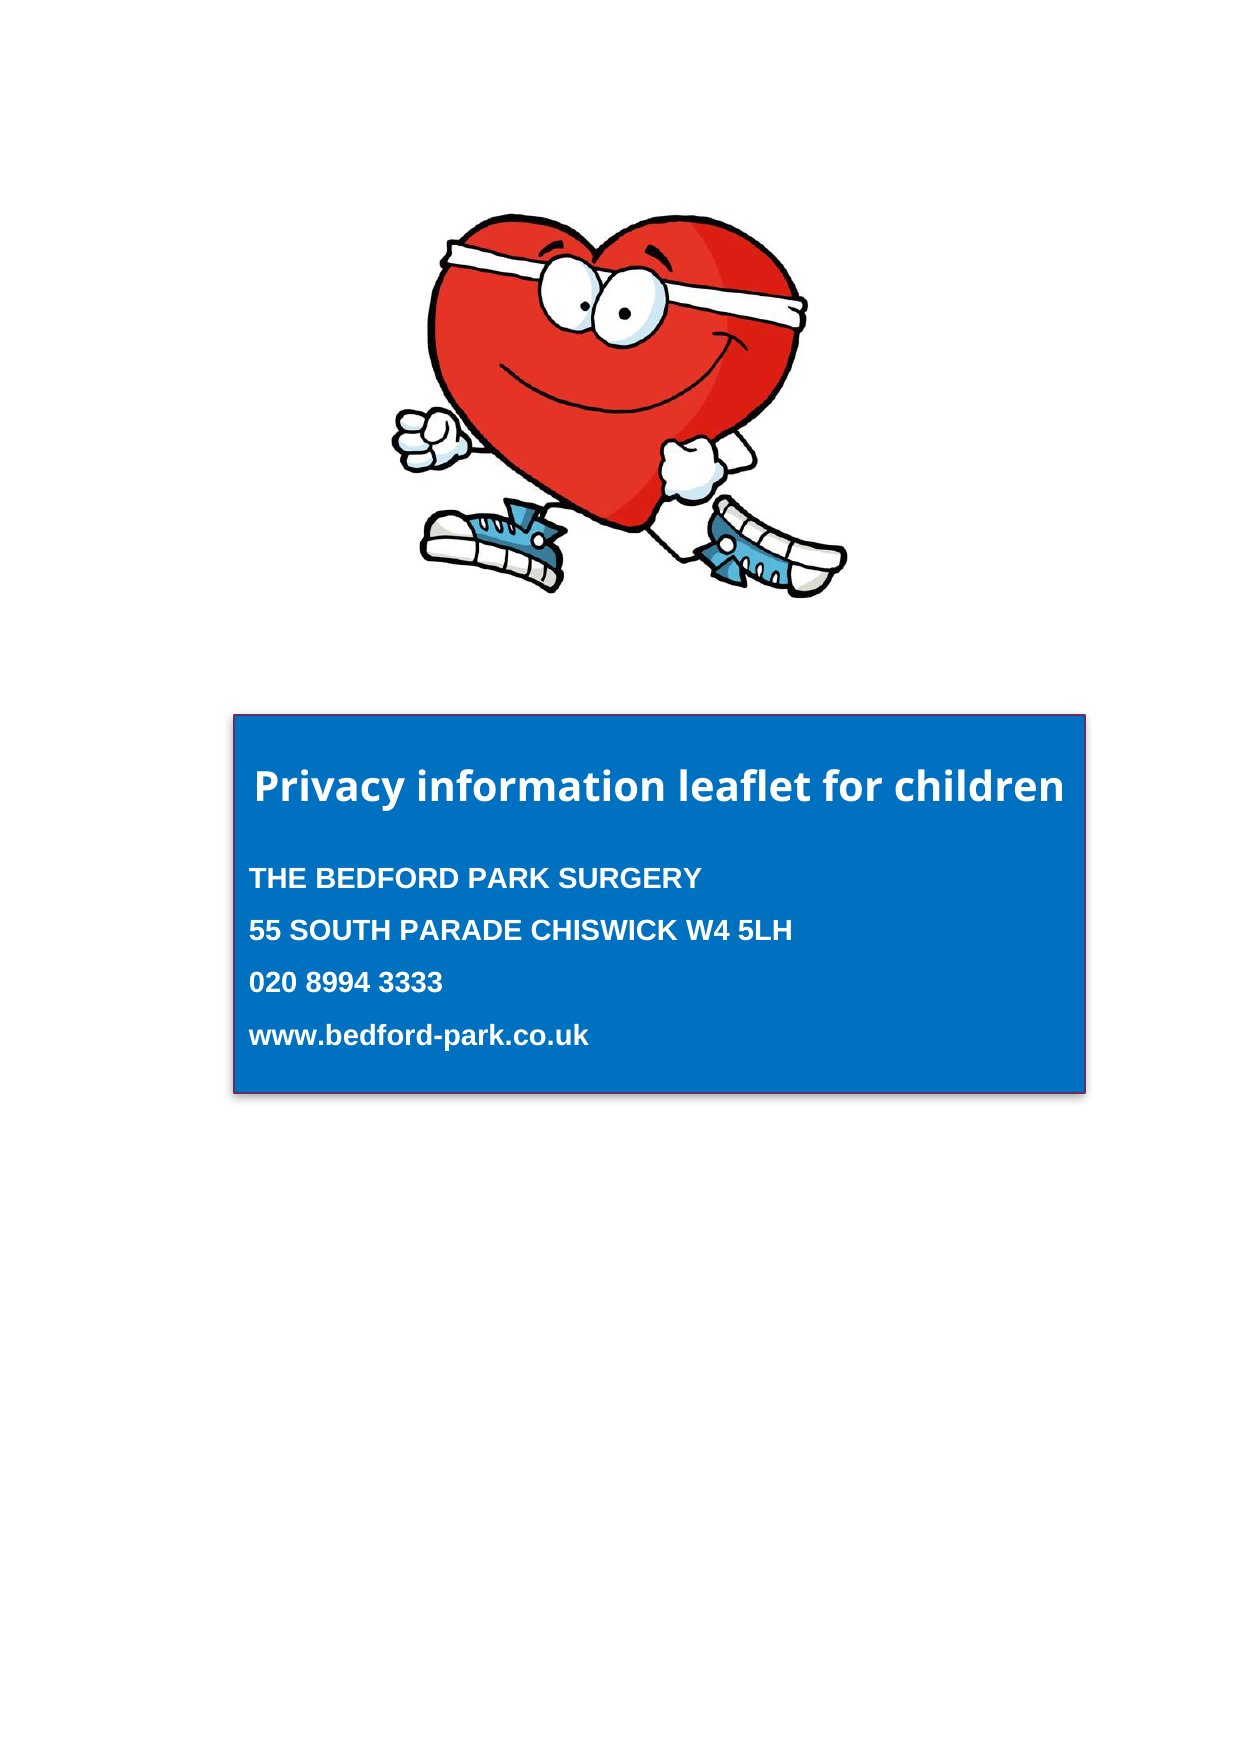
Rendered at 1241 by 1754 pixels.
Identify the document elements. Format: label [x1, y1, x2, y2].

picture [380, 197, 860, 613]
